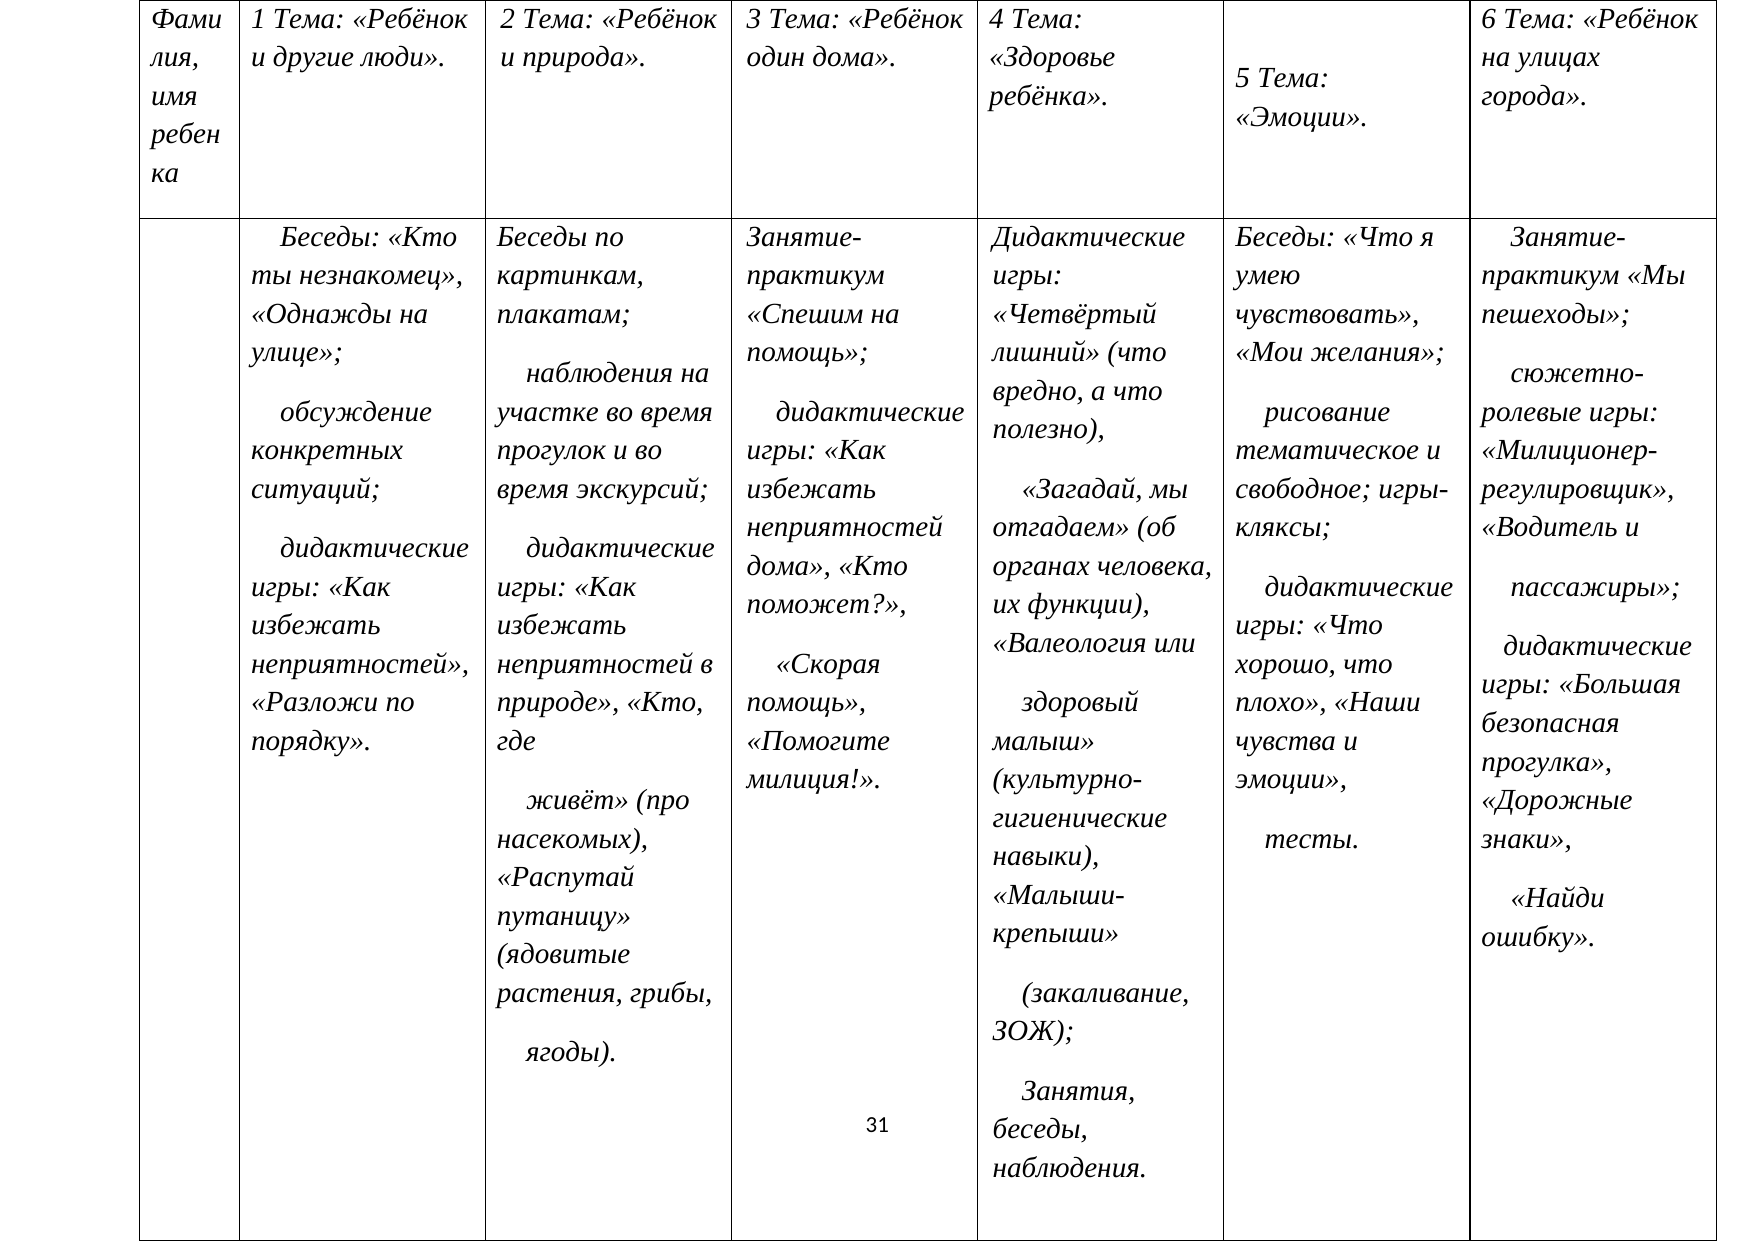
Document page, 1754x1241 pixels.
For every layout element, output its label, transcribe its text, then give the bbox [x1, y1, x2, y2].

table_cell Дидактические игры: «Четвёртый лишний» (что вредно, а что полезно), «Загадай, мы отгадаем» (об органах человека, их функции), «Валеология или здоровый малыш» (культурно-гигиенические навыки), «Малыши-крепыши» (закаливание, ЗОЖ); Занятия, беседы, наблюдения. [978, 219, 1223, 1240]
table_header Фамилия, имя ребенка [140, 1, 239, 218]
table_header 4 Тема: «Здоровье ребёнка». [978, 1, 1223, 218]
table_header 5 Тема: «Эмоции». [1224, 1, 1469, 218]
table_header 3 Тема: «Ребёнок один дома». [732, 1, 977, 218]
table_cell Беседы: «Кто ты незнакомец», «Однажды на улице»; обсуждение конкретных ситуаций; дидактические игры: «Как избежать неприятностей», «Разложи по порядку». [240, 219, 485, 1240]
table_cell Занятие-практикум «Спешим на помощь»; дидактические игры: «Как избежать неприятностей дома», «Кто поможет?», «Скорая помощь», «Помогите милиция!». [732, 219, 977, 1240]
table_cell [140, 219, 239, 1240]
table_cell Беседы: «Что я умею чувствовать», «Мои желания»; рисование тематическое и свободное; игры-кляксы; дидактические игры: «Что хорошо, что плохо», «Наши чувства и эмоции», тесты. [1224, 219, 1469, 1240]
table_header 1 Тема: «Ребёнок и другие люди». [240, 1, 485, 218]
table_header 6 Тема: «Ребёнок на улицах города». [1471, 1, 1716, 218]
table_cell Занятие-практикум «Мы пешеходы»; сюжетно-ролевые игры: «Милиционер-регулировщик», «Водитель и пассажиры»; дидактические игры: «Большая безопасная прогулка», «Дорожные знаки», «Найди ошибку». [1471, 219, 1716, 1240]
table_header 2 Тема: «Ребёнок и природа». [486, 1, 731, 218]
table_cell Беседы по картинкам, плакатам; наблюдения на участке во время прогулок и во время экскурсий; дидактические игры: «Как избежать неприятностей в природе», «Кто, где живёт» (про насекомых), «Распутай путаницу» (ядовитые растения, грибы, ягоды). [486, 219, 731, 1240]
